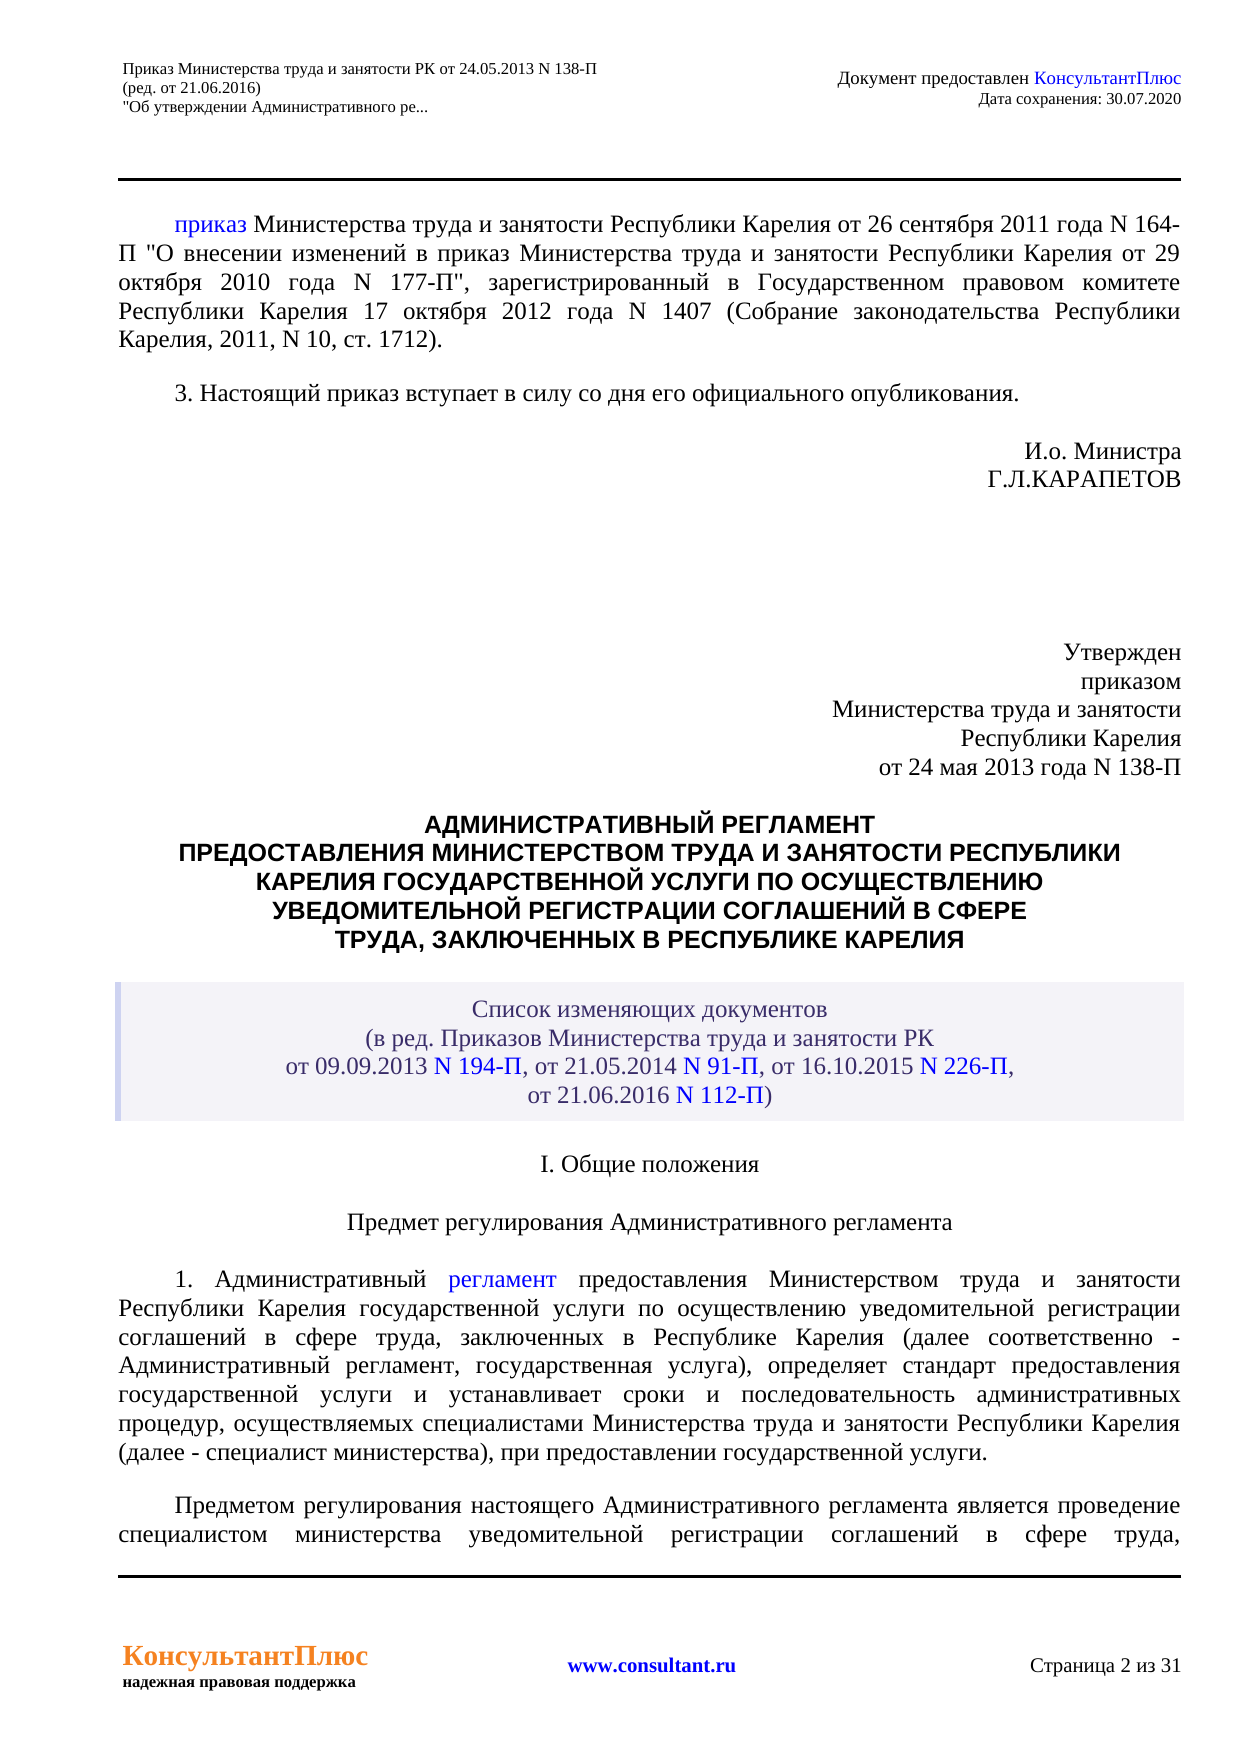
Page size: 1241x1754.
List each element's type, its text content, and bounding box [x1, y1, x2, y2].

text приказом [118, 666, 1181, 694]
title КАРЕЛИЯ ГОСУДАРСТВЕННОЙ УСЛУГИ ПО ОСУЩЕСТВЛЕНИЮ [118, 867, 1181, 896]
text Г.Л.КАРАПЕТОВ [118, 464, 1181, 493]
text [118, 1491, 1181, 1548]
title УВЕДОМИТЕЛЬНОЙ РЕГИСТРАЦИИ СОГЛАШЕНИЙ В СФЕРЕ [118, 896, 1181, 924]
text от 24 мая 2013 года N 138-П [118, 752, 1181, 781]
title ТРУДА, ЗАКЛЮЧЕННЫХ В РЕСПУБЛИКЕ КАРЕЛИЯ [118, 924, 1181, 953]
title ПРЕДОСТАВЛЕНИЯ МИНИСТЕРСТВОМ ТРУДА И ЗАНЯТОСТИ РЕСПУБЛИКИ [118, 838, 1181, 867]
text приказ Министерства труда и занятости Республики Карелия от 26 сентября 2011 года N 164-П "О внесении изменений в приказ Министерства труда и занятости Республики Карелия от 29 октября 2010 года N 177-П", зарегистрированный в Государственном правовом комитете Республики Карелия 17 октября 2012 года N 1407 (Собрание законодательства Республики Карелия, 2011, N 10, ст. 1712). [118, 209, 1181, 353]
text 3. Настоящий приказ вступает в силу со дня его официального опубликования. [118, 378, 1181, 407]
text I. Общие положения [118, 1149, 1181, 1178]
text И.о. Министра [118, 436, 1181, 464]
text Утвержден [118, 637, 1181, 666]
text Республики Карелия [118, 723, 1181, 752]
text Предмет регулирования Административного регламента [118, 1207, 1181, 1236]
text Министерства труда и занятости [118, 694, 1181, 723]
title АДМИНИСТРАТИВНЫЙ РЕГЛАМЕНТ [118, 809, 1181, 838]
table_header Список изменяющих документов (в ред. Приказов Министерства труда и занятости РК от 09.09.2013 N 194-П, от 21.05.2014 N 91-П, от 16.10.2015 N 226-П, от 21.06.2016 N 112-П) [121, 982, 1178, 1121]
text 1. Административный регламент предоставления Министерством труда и занятости Республики Карелия государственной услуги по осуществлению уведомительной регистрации соглашений в сфере труда, заключенных в Республике Карелия (далее соответственно - Административный регламент, государственная услуга), определяет стандарт предоставления государственной услуги и устанавливает сроки и последовательность административных процедур, осуществляемых специалистами Министерства труда и занятости Республики Карелия (далее - специалист министерства), при предоставлении государственной услуги. [118, 1264, 1181, 1466]
